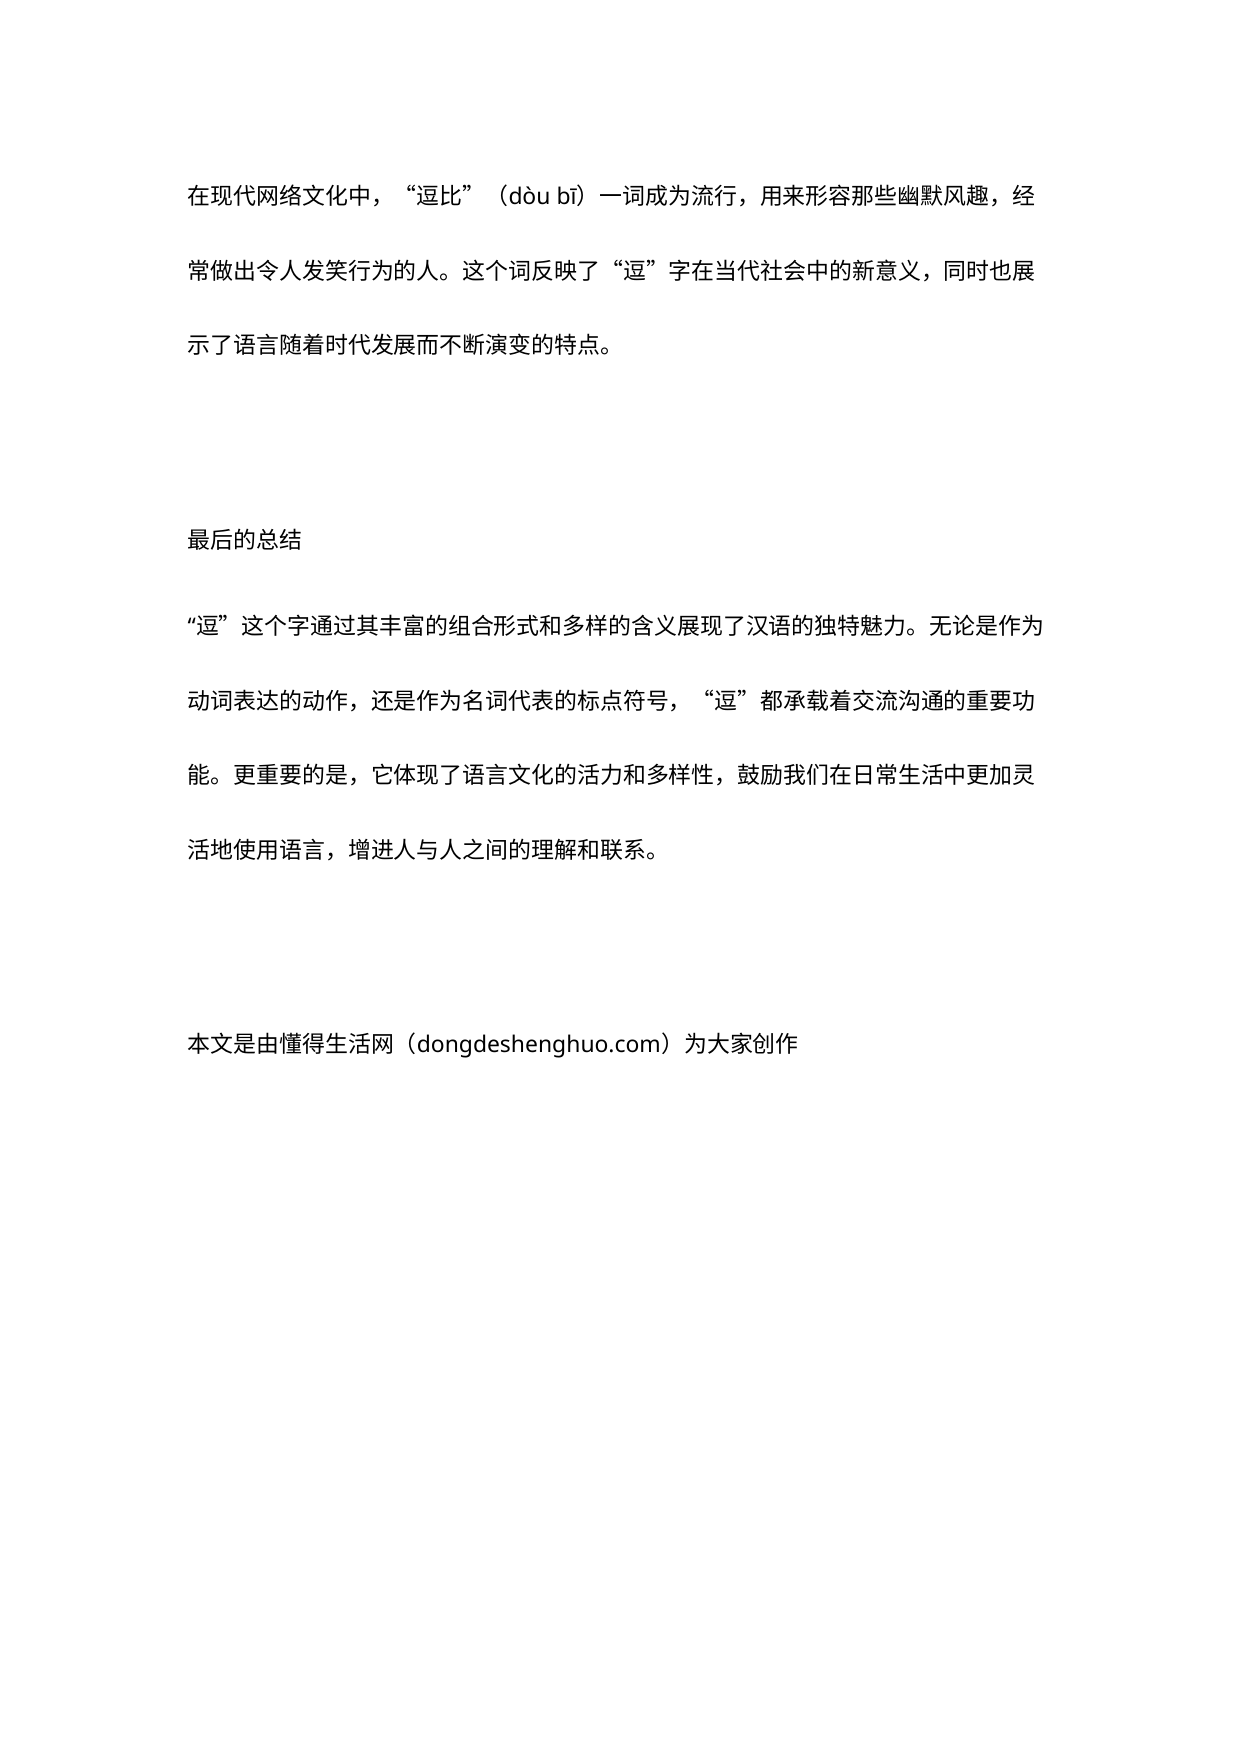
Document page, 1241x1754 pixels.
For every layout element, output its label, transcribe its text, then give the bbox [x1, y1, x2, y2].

text 本文是由懂得生活网（dongdeshenghuo.com）为大家创作 [187, 1011, 1053, 1076]
text 最后的总结 [187, 506, 1053, 571]
text 在现代网络文化中，“逗比”（dòu bī）一词成为流行，用来形容那些幽默风趣，经常做出令人发笑行为的人。这个词反映了“逗”字在当代社会中的新意义，同时也展示了语言随着时代发展而不断演变的特点。 [187, 162, 1053, 376]
text “逗”这个字通过其丰富的组合形式和多样的含义展现了汉语的独特魅力。无论是作为动词表达的动作，还是作为名词代表的标点符号，“逗”都承载着交流沟通的重要功能。更重要的是，它体现了语言文化的活力和多样性，鼓励我们在日常生活中更加灵活地使用语言，增进人与人之间的理解和联系。 [187, 592, 1053, 881]
